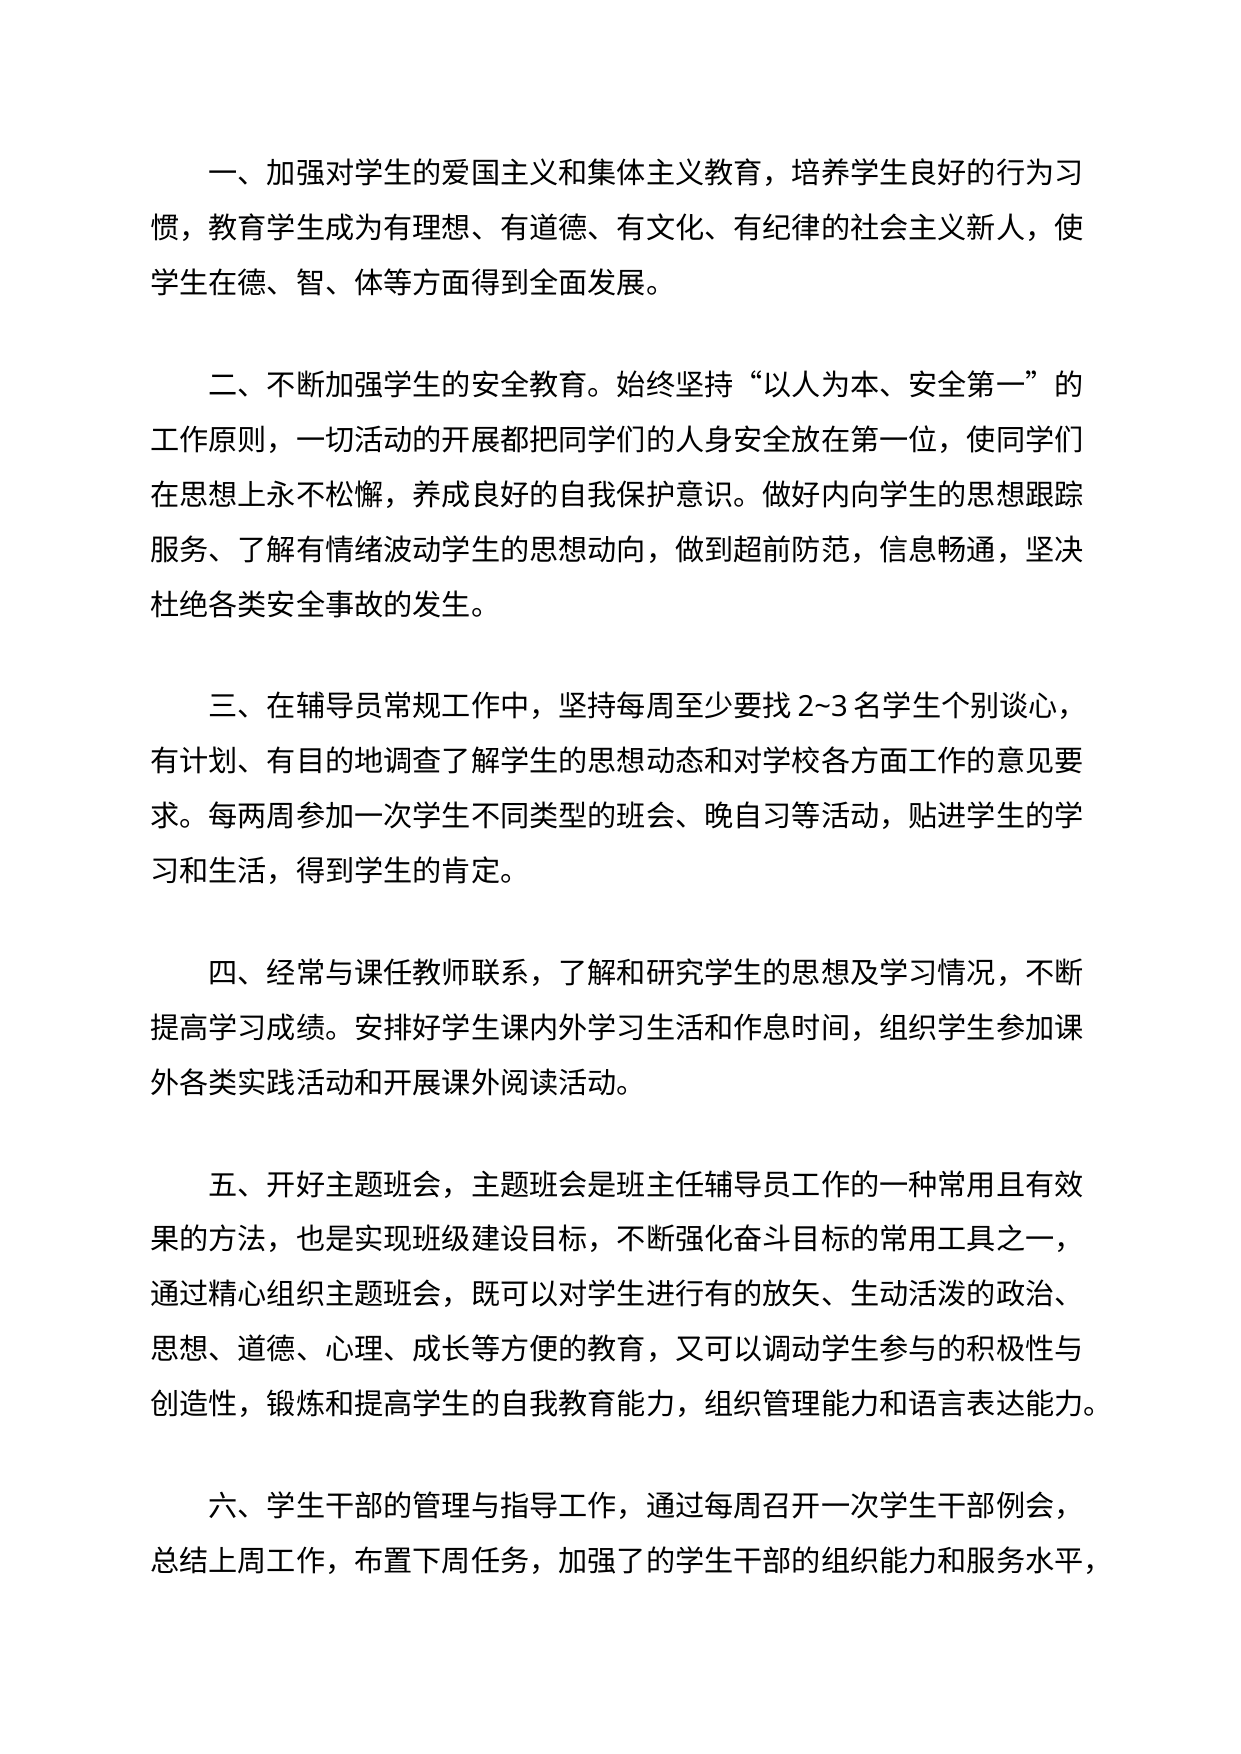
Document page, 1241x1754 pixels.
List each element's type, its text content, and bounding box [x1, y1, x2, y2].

text 一、加强对学生的爱国主义和集体主义教育，培养学生良好的行为习惯，教育学生成为有理想、有道德、有文化、有纪律的社会主义新人，使学生在德、智、体等方面得到全面发展。 [150, 150, 1090, 302]
text 二、不断加强学生的安全教育。始终坚持“以人为本、安全第一”的工作原则，一切活动的开展都把同学们的人身安全放在第一位，使同学们在思想上永不松懈，养成良好的自我保护意识。做好内向学生的思想跟踪服务、了解有情绪波动学生的思想动向，做到超前防范，信息畅通，坚决杜绝各类安全事故的发生。 [150, 362, 1090, 623]
text 三、在辅导员常规工作中，坚持每周至少要找2~3名学生个别谈心，有计划、有目的地调查了解学生的思想动态和对学校各方面工作的意见要求。每两周参加一次学生不同类型的班会、晚自习等活动，贴进学生的学习和生活，得到学生的肯定。 [150, 683, 1090, 890]
text 四、经常与课任教师联系，了解和研究学生的思想及学习情况，不断提高学习成绩。安排好学生课内外学习生活和作息时间，组织学生参加课外各类实践活动和开展课外阅读活动。 [150, 949, 1090, 1102]
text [150, 1482, 1090, 1579]
text 五、开好主题班会，主题班会是班主任辅导员工作的一种常用且有效果的方法，也是实现班级建设目标，不断强化奋斗目标的常用工具之一，通过精心组织主题班会，既可以对学生进行有的放矢、生动活泼的政治、思想、道德、心理、成长等方便的教育，又可以调动学生参与的积极性与创造性，锻炼和提高学生的自我教育能力，组织管理能力和语言表达能力。 [150, 1161, 1090, 1423]
